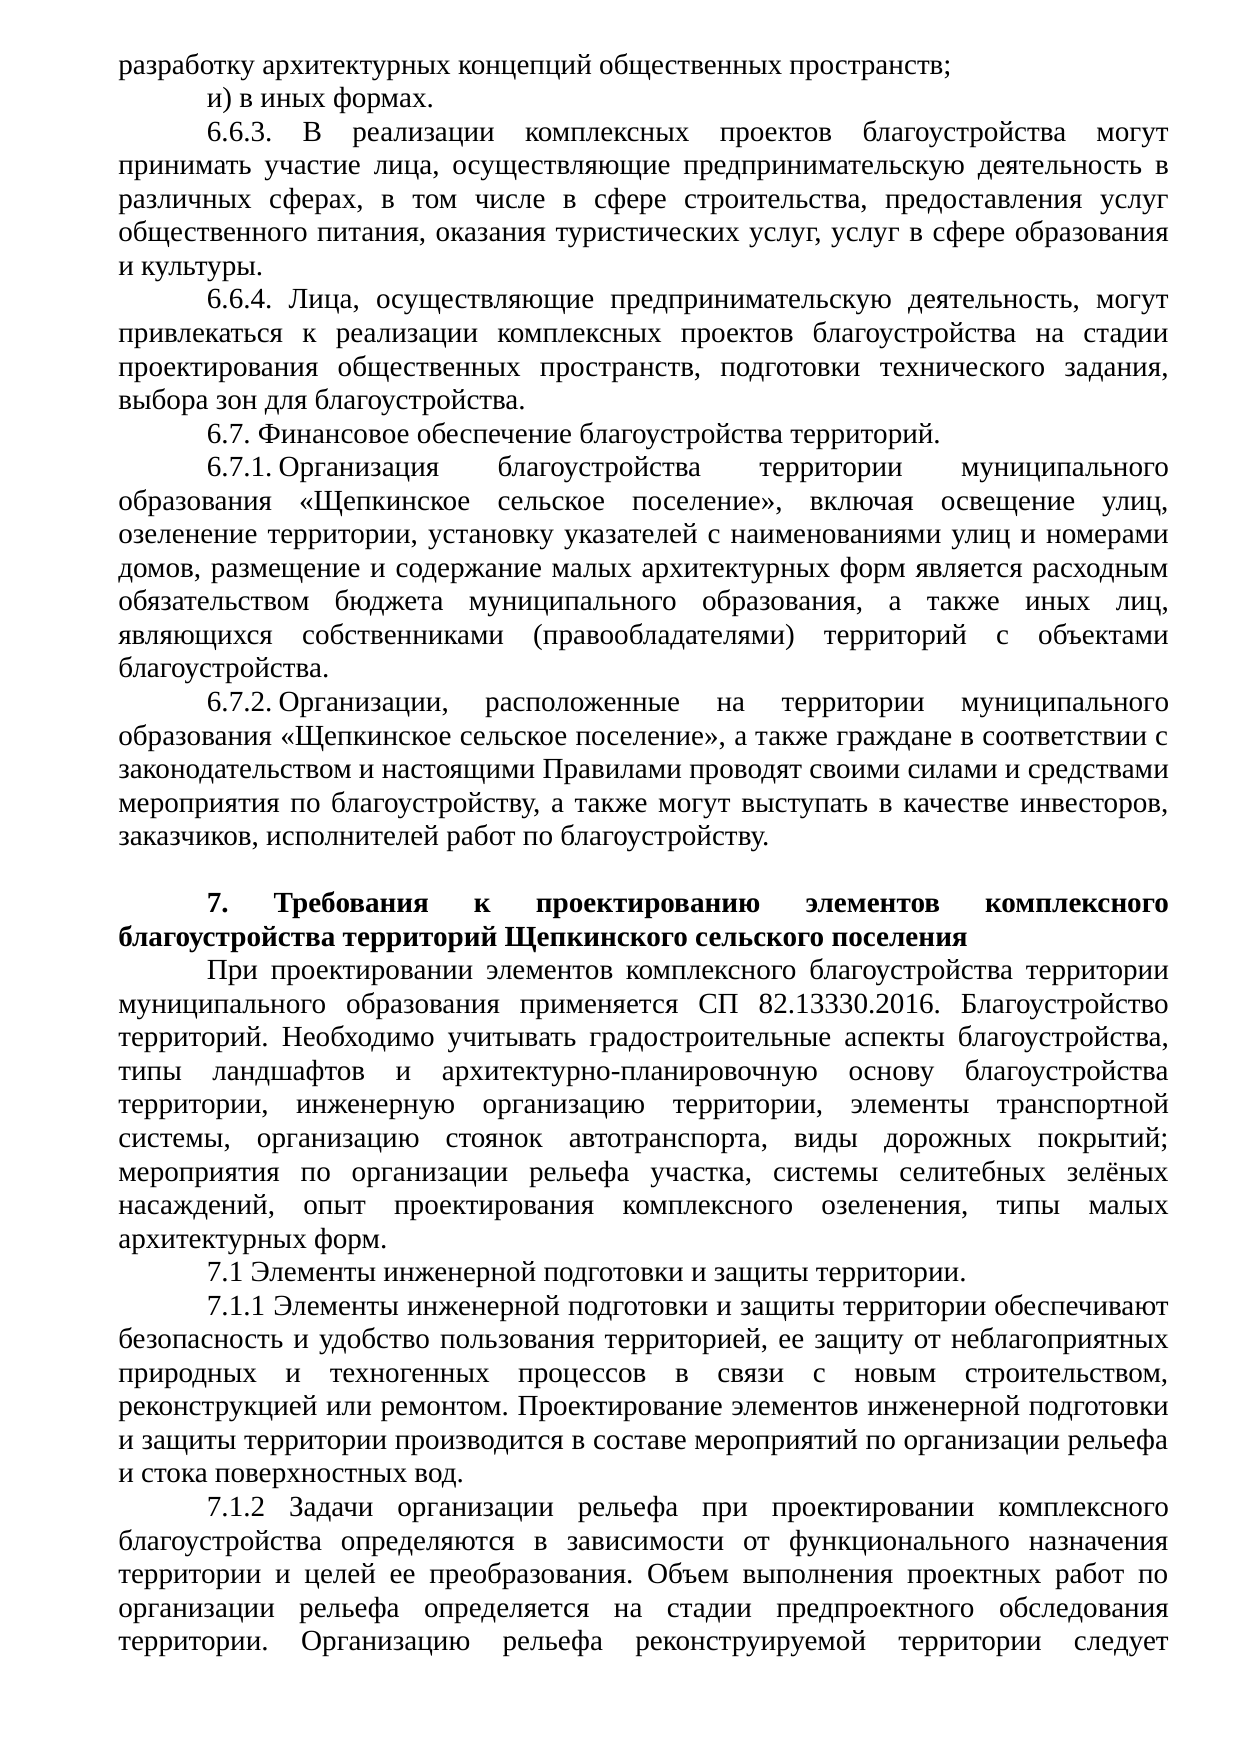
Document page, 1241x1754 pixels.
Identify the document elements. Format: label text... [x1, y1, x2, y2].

text и) в иных формах. [118, 80, 1169, 114]
text 7.1 Элементы инженерной подготовки и защиты территории. [118, 1254, 1169, 1288]
text При проектировании элементов комплексного благоустройства территории муниципального образования применяется СП 82.13330.2016. Благоустройство территорий. Необходимо учитывать градостроительные аспекты благоустройства, типы ландшафтов и архитектурно-планировочную основу благоустройства территории, инженерную организацию территории, элементы транспортной системы, организацию стоянок автотранспорта, виды дорожных покрытий; мероприятия по организации рельефа участка, системы селитебных зелёных насаждений, опыт проектирования комплексного озеленения, типы малых архитектурных форм. [118, 952, 1169, 1254]
text 6.6.4. Лица, осуществляющие предпринимательскую деятельность, могут привлекаться к реализации комплексных проектов благоустройства на стадии проектирования общественных пространств, подготовки технического задания, выбора зон для благоустройства. [118, 282, 1169, 416]
text 7. Требования к проектированию элементов комплексного благоустройства территорий Щепкинского сельского поселения [118, 885, 1169, 952]
list Организации, расположенные на территории муниципального образования «Щепкинское сельское поселение», а также граждане в соответствии с законодательством и настоящими Правилами проводят своими силами и средствами мероприятия по благоустройству, а также могут выступать в качестве инвесторов, заказчиков, исполнителей работ по благоустройству. [118, 684, 1169, 852]
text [118, 47, 1169, 80]
text 6.6.3. В реализации комплексных проектов благоустройства могут принимать участие лица, осуществляющие предпринимательскую деятельность в различных сферах, в том числе в сфере строительства, предоставления услуг общественного питания, оказания туристических услуг, услуг в сфере образования и культуры. [118, 114, 1169, 282]
text 7.1.1 Элементы инженерной подготовки и защиты территории обеспечивают безопасность и удобство пользования территорией, ее защиту от неблагоприятных природных и техногенных процессов в связи с новым строительством, реконструкцией или ремонтом. Проектирование элементов инженерной подготовки и защиты территории производится в составе мероприятий по организации рельефа и стока поверхностных вод. [118, 1288, 1169, 1489]
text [118, 1489, 1169, 1657]
list Организация благоустройства территории муниципального образования «Щепкинское сельское поселение», включая освещение улиц, озеленение территории, установку указателей с наименованиями улиц и номерами домов, размещение и содержание малых архитектурных форм является расходным обязательством бюджета муниципального образования, а также иных лиц, являющихся собственниками (правообладателями) территорий с объектами благоустройства. [118, 449, 1169, 684]
text 6.7. Финансовое обеспечение благоустройства территорий. [118, 416, 1169, 449]
